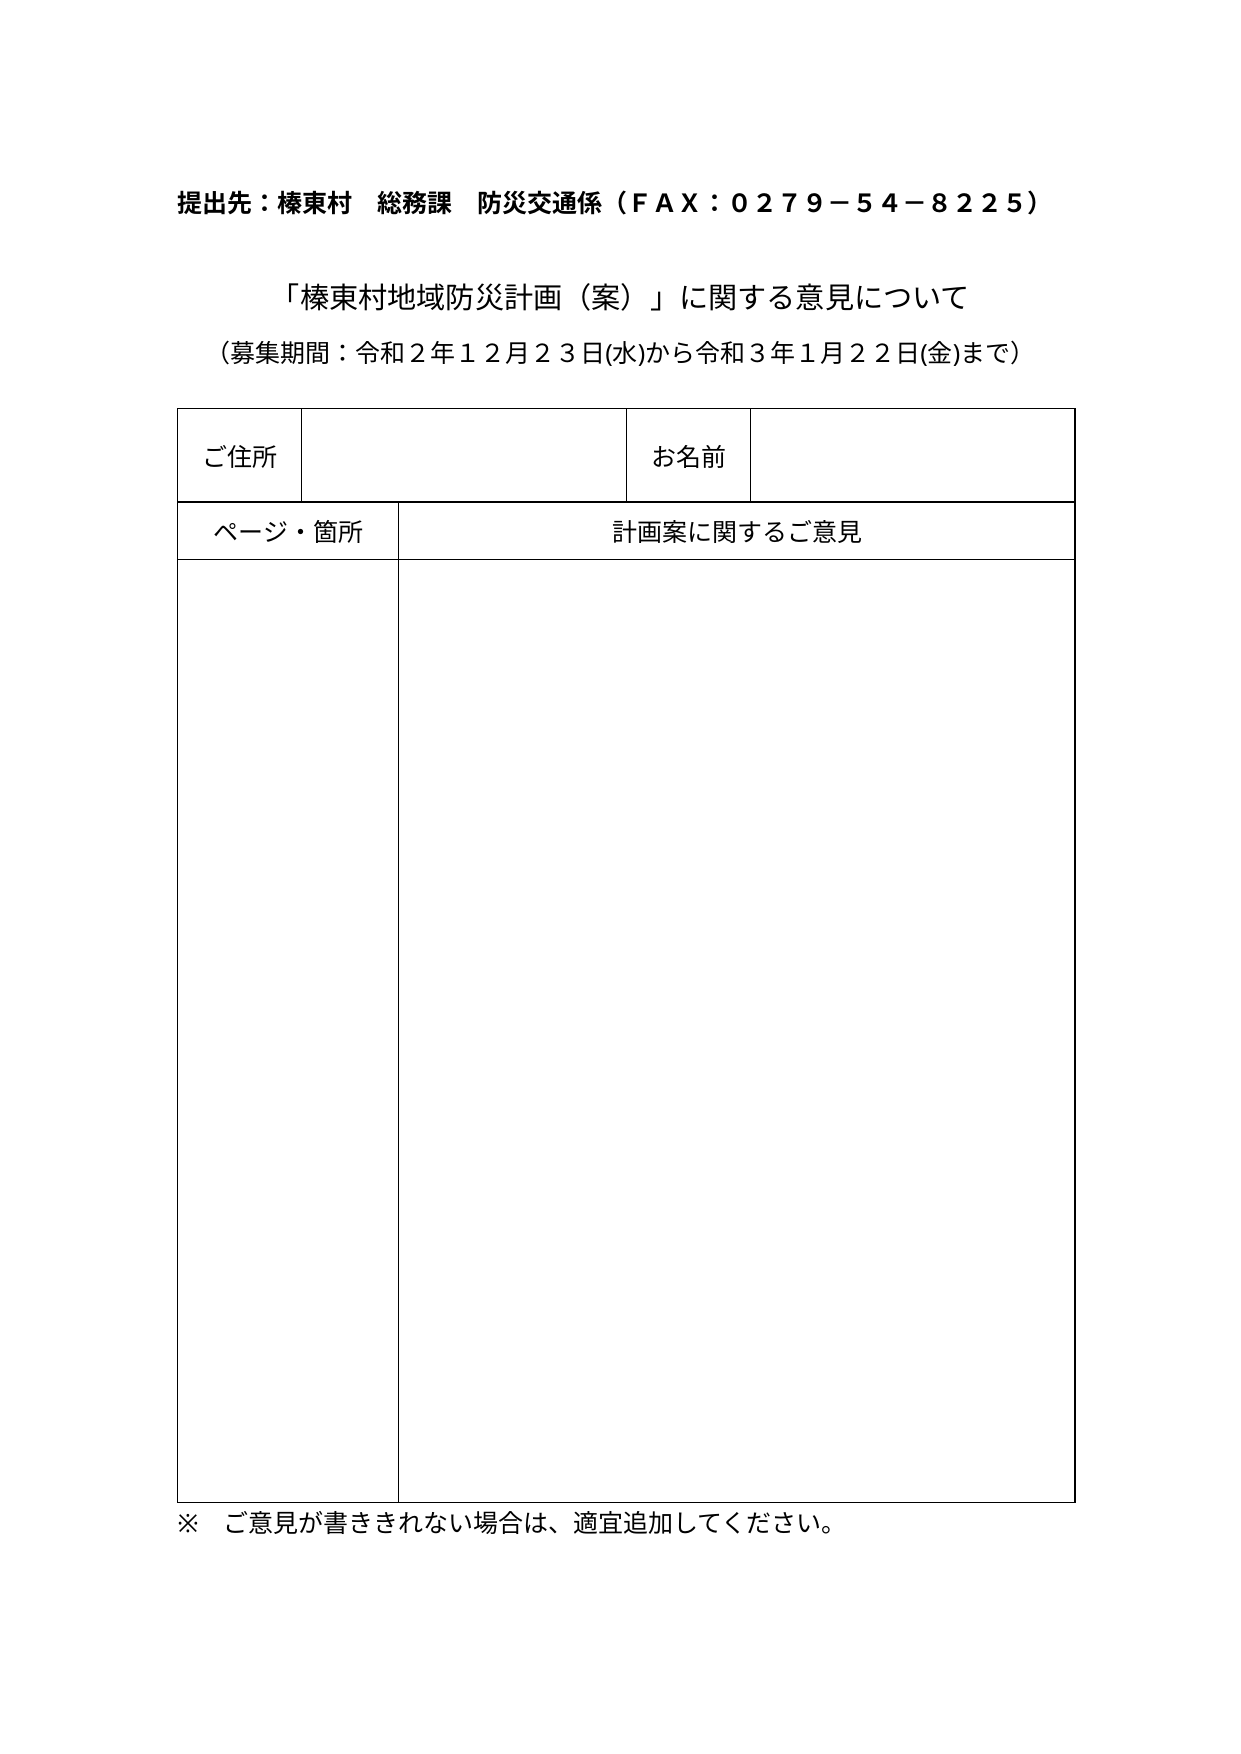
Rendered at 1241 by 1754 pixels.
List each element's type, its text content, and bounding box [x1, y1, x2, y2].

table_cell [399, 560, 1074, 1502]
table_cell 計画案に関するご意見 [399, 503, 1074, 559]
text 提出先：榛東村 総務課 防災交通係（ＦＡＸ：０２７９－５４－８２２５） [177, 183, 1063, 221]
table_header お名前 [627, 409, 750, 501]
text （募集期間：令和２年１２月２３日(水)から令和３年１月２２日(金)まで） [177, 333, 1063, 371]
table_cell [178, 560, 398, 1502]
text 「榛東村地域防災計画（案）」に関する意見について [177, 258, 1063, 333]
table_header ご住所 [178, 409, 301, 501]
table_header [302, 409, 626, 501]
text ※ ご意見が書ききれない場合は、適宜追加してください。 [177, 1503, 1063, 1541]
table_header [751, 409, 1074, 501]
table_cell ページ・箇所 [178, 503, 398, 559]
